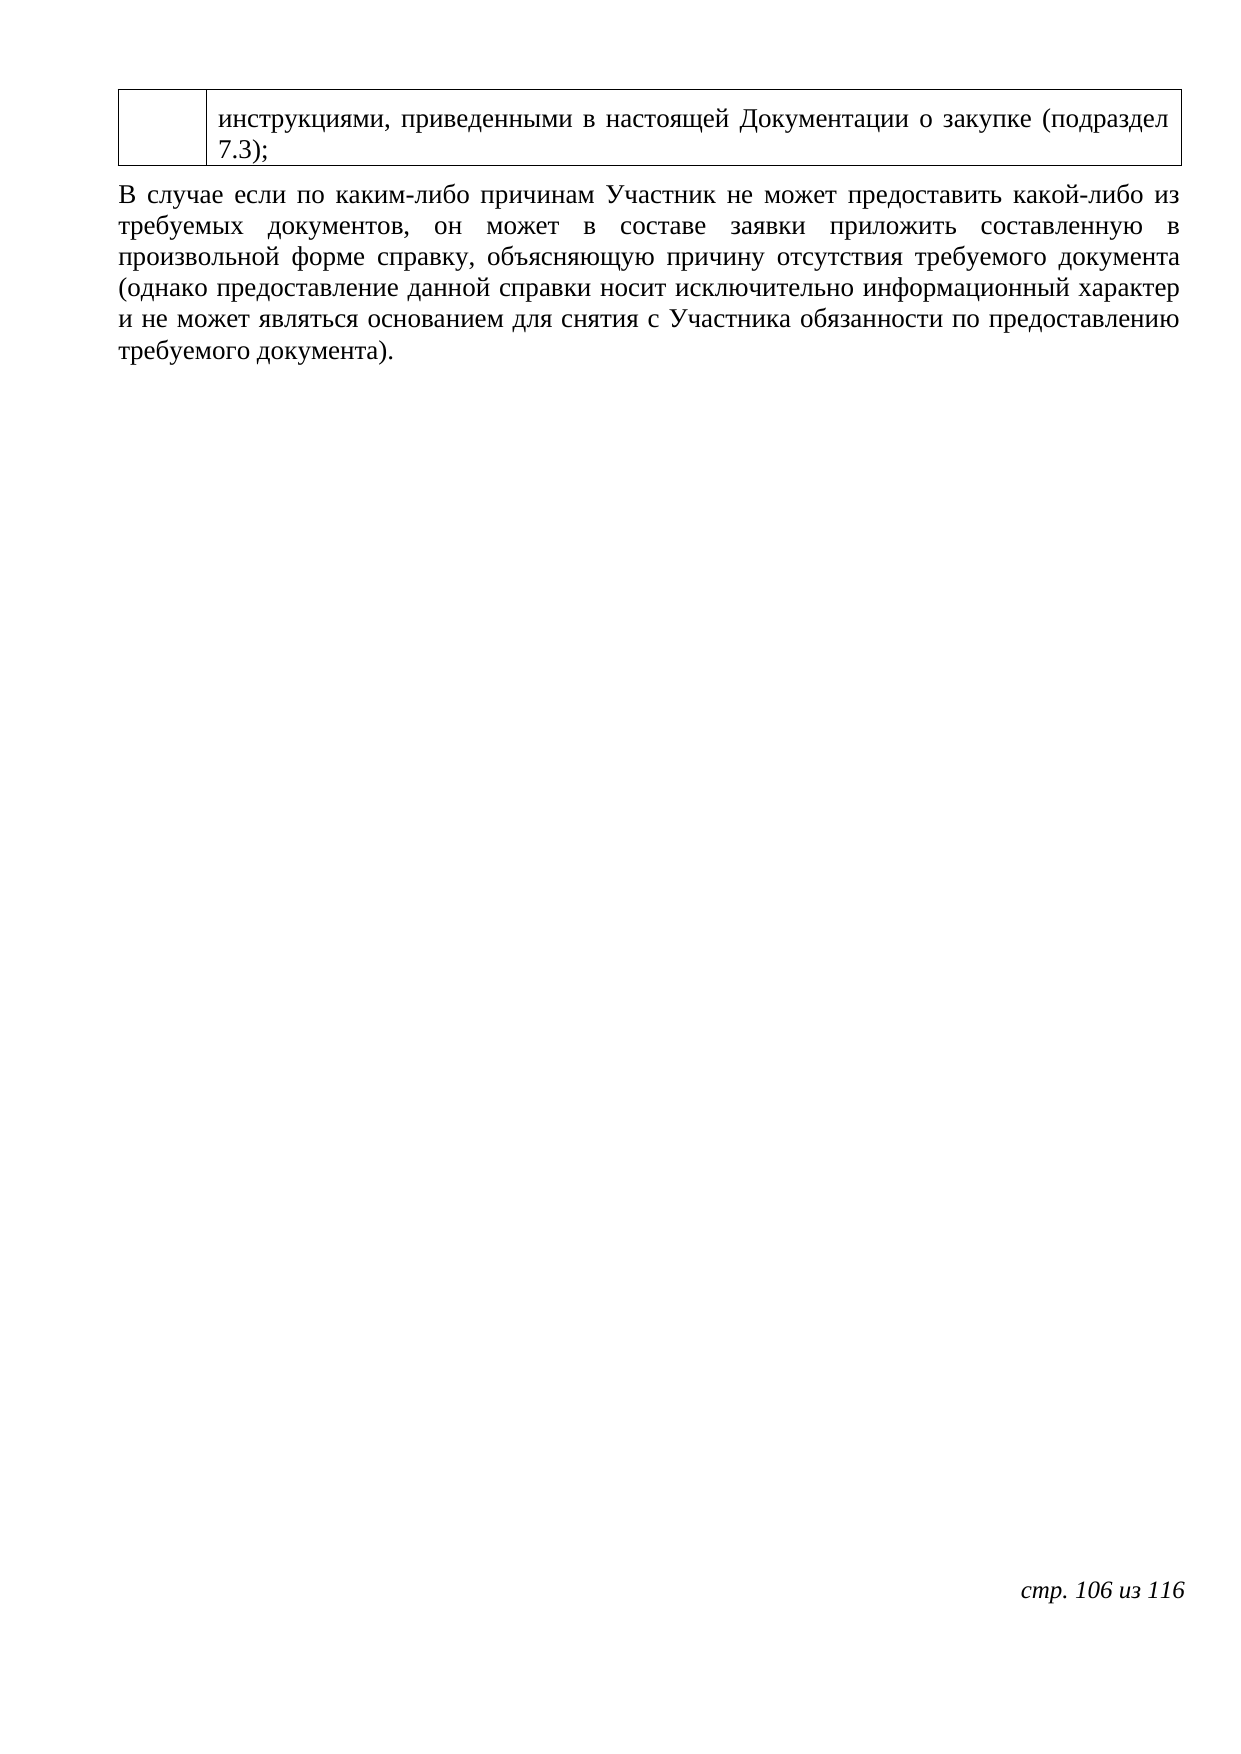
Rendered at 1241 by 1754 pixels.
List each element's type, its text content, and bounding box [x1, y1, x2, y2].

table_cell [119, 90, 206, 164]
list В случае если по каким-либо причинам Участник не может предоставить какой-либо из требуемых документов, он может в составе заявки приложить составленную в произвольной форме справку, объясняющую причину отсутствия требуемого документа (однако предоставление данной справки носит исключительно информационный характер и не может являться основанием для снятия с Участника обязанности по предоставлению требуемого документа). [118, 178, 1181, 365]
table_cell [207, 90, 1181, 164]
